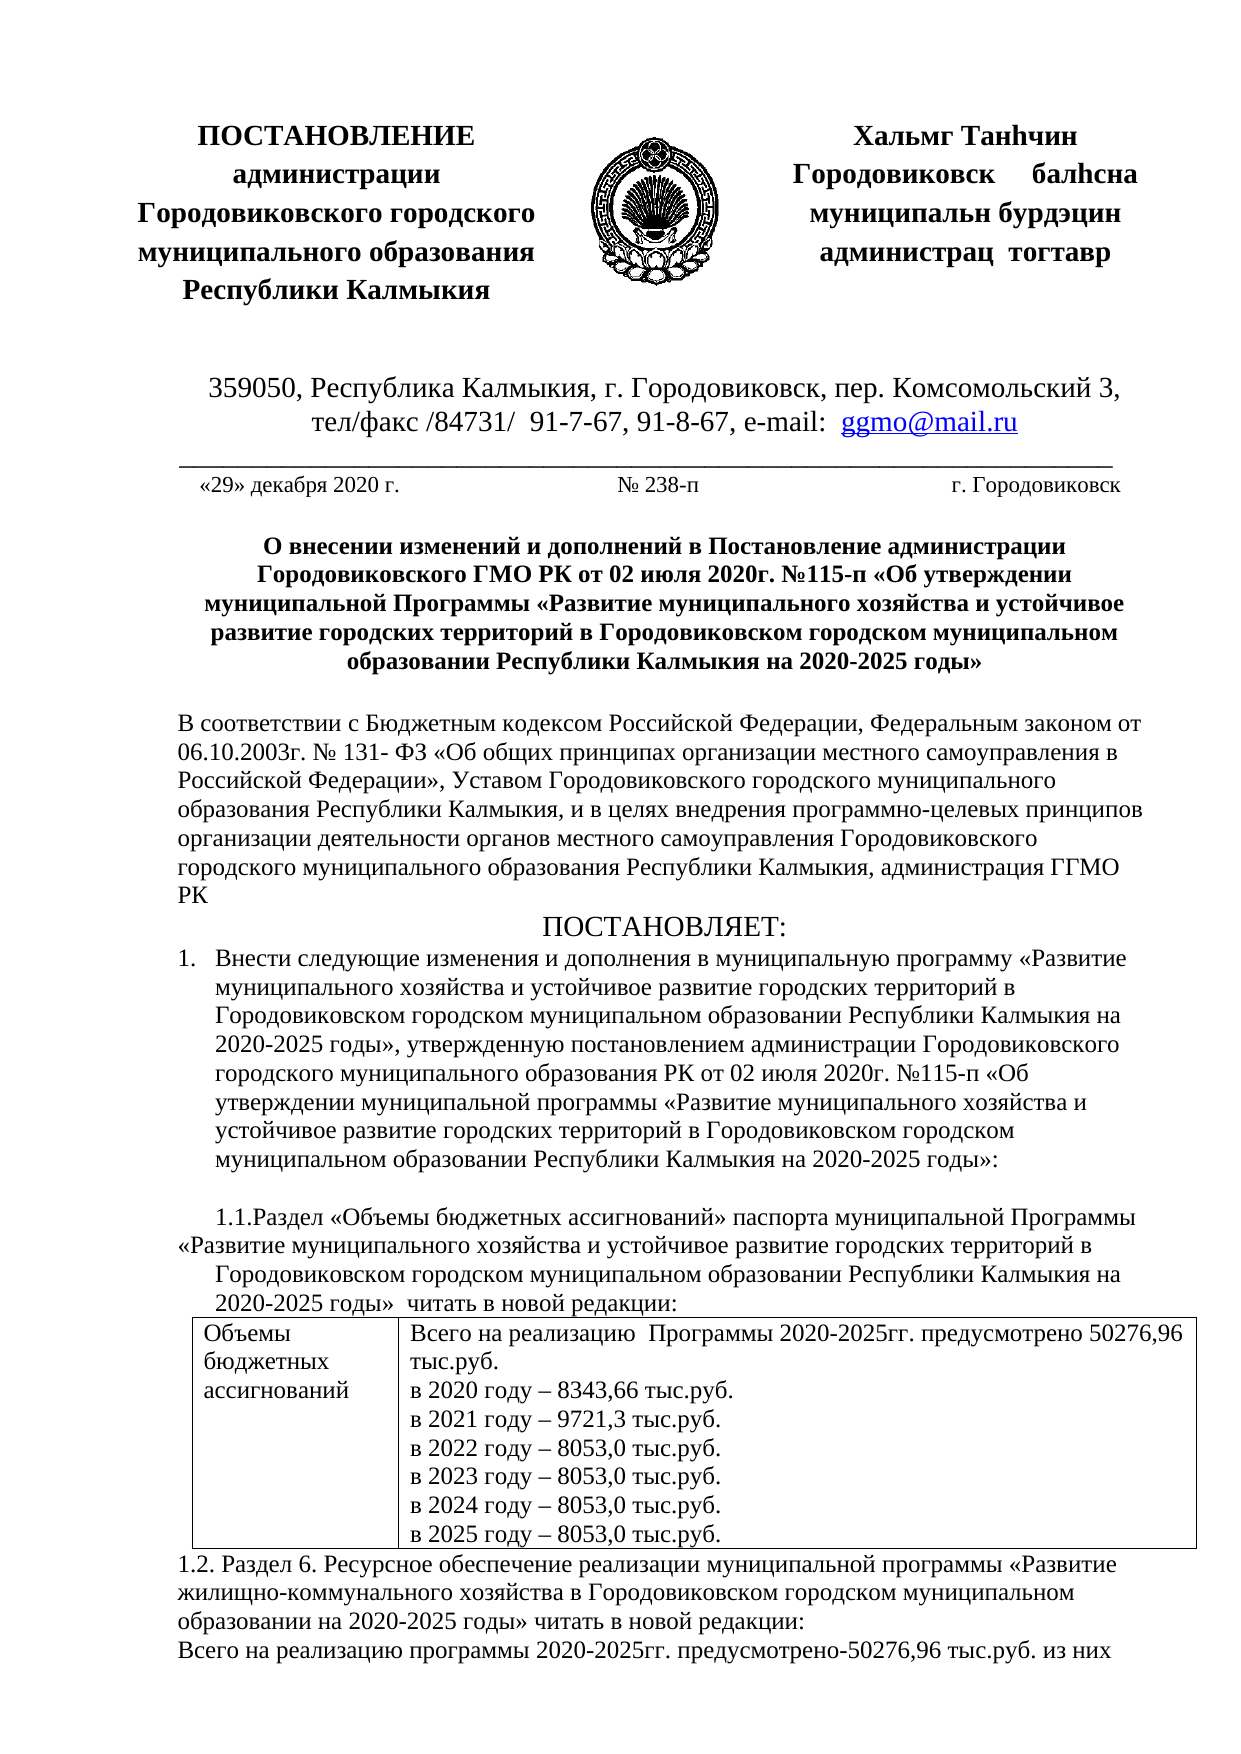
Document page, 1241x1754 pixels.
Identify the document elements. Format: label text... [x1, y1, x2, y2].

list 1.2. Раздел 6. Ресурсное обеспечение реализации муниципальной программы «Развитие жилищно-коммунального хозяйства в Городовиковском городском муниципальном образовании на 2020-2025 годы» читать в новой редакции: [177, 1549, 1152, 1635]
text ________________________________________________________________ [140, 437, 1152, 471]
list Внести следующие изменения и дополнения в муниципальную программу «Развитие муниципального хозяйства и устойчивое развитие городских территорий в Городовиковском городском муниципальном образовании Республики Калмыкия на 2020-2025 годы», утвержденную постановлением администрации Городовиковского городского муниципального образования РК от 02 июля 2020г. №115-п «Об утверждении муниципальной программы «Развитие муниципального хозяйства и устойчивое развитие городских территорий в Городовиковском городском муниципальном образовании Республики Калмыкия на 2020-2025 годы»: [177, 943, 1152, 1173]
picture [589, 136, 720, 287]
table_header [571, 118, 739, 370]
text 1.1.Раздел «Объемы бюджетных ассигнований» паспорта муниципальной Программы «Развитие муниципального хозяйства и устойчивое развитие городских территорий в [177, 1202, 1152, 1259]
table_header Всего на реализацию Программы 2020-2025гг. предусмотрено 50276,96 тыс.руб. в 2020 году – 8343,66 тыс.руб. в 2021 году – 9721,3 тыс.руб. в 2022 году – 8053,0 тыс.руб. в 2023 году – 8053,0 тыс.руб. в 2024 году – 8053,0 тыс.руб. в 2025 году – 8053,0 тыс.руб. [399, 1318, 1196, 1548]
table_header Хальмг Танhчин Городовиковск балhсна муниципальн бyрдэцин администрац тогтавр [739, 118, 1191, 370]
text В соответствии с Бюджетным кодексом Российской Федерации, Федеральным законом от 06.10.2003г. № 131- ФЗ «Об общих принципах организации местного самоуправления в Российской Федерации», Уставом Городовиковского городского муниципального образования Республики Калмыкия, и в целях внедрения программно-целевых принципов организации деятельности органов местного самоуправления Городовиковского городского муниципального образования Республики Калмыкия, администрация ГГМО РК [177, 708, 1152, 909]
table_header Объемы бюджетных ассигнований [193, 1318, 398, 1548]
text 359050, Республика Калмыкия, г. Городовиковск, пер. Комсомольский 3, [177, 370, 1152, 404]
table_header ПОСТАНОВЛЕНИЕ администрации Городовиковского городского муниципального образования Республики Калмыкия [102, 118, 571, 370]
text О внесении изменений и дополнений в Постановление администрации Городовиковского ГМО РК от 02 июля 2020г. №115-п «Об утверждении муниципальной Программы «Развитие муниципального хозяйства и устойчивое развитие городских территорий в Городовиковском городском муниципальном образовании Республики Калмыкия на 2020-2025 годы» [177, 531, 1152, 674]
text ПОСТАНОВЛЯЕТ: [177, 909, 1152, 943]
text тел/факс /84731/ 91-7-67, 91-8-67, e-mail: ggmo@mail.ru [177, 404, 1152, 437]
text 2020-2025 годы» читать в новой редакции: [177, 1288, 1152, 1317]
text Городовиковском городском муниципальном образовании Республики Калмыкия на [177, 1259, 1152, 1288]
list Всего на реализацию программы 2020-2025гг. предусмотрено-50276,96 тыс.руб. из них [177, 1635, 1152, 1664]
text «29» декабря 2020 г. № 238-п г. Городовиковск [177, 471, 1152, 497]
